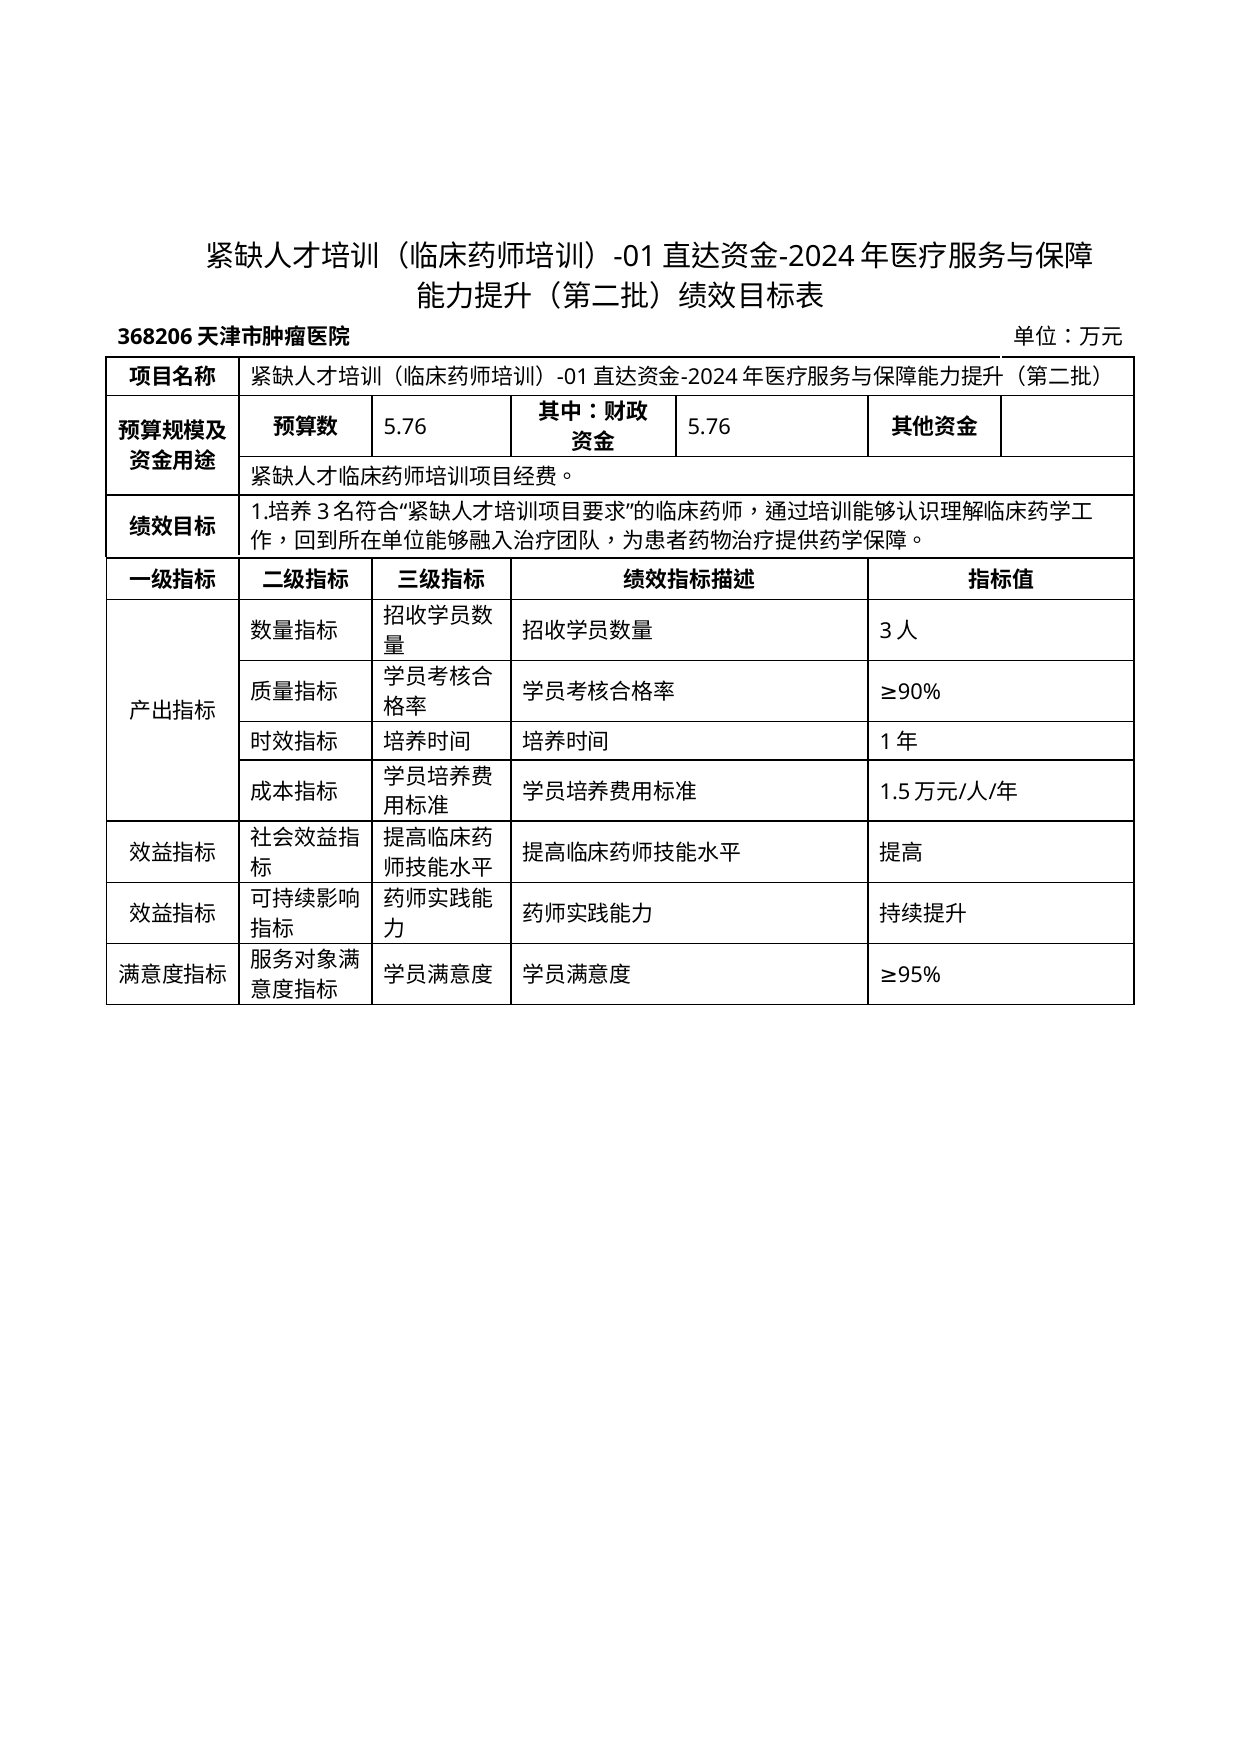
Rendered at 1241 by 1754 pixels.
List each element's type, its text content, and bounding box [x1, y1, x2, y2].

table_cell 其中：财政 资金 [512, 396, 675, 456]
table_cell 可持续影响指标 [240, 883, 371, 943]
table_cell 提高临床药师技能水平 [373, 822, 510, 881]
table_cell 培养时间 [373, 722, 510, 759]
table_cell 质量指标 [240, 661, 371, 721]
text 紧缺人才培训（临床药师培训）-01直达资金-2024年医疗服务与保障能力提升（第二批）绩效目标表 [136, 235, 1104, 315]
table_cell 学员满意度 [373, 944, 510, 1004]
table_cell 招收学员数量 [373, 600, 510, 659]
table_cell 效益指标 [107, 822, 238, 881]
table_cell 3人 [869, 600, 1133, 659]
table_cell ≥95% [869, 944, 1133, 1004]
table_cell ≥90% [869, 661, 1133, 721]
table_header 三级指标 [373, 559, 510, 598]
table_cell 数量指标 [240, 600, 371, 659]
table_cell 效益指标 [107, 883, 238, 943]
table_cell 药师实践能力 [373, 883, 510, 943]
table_cell 成本指标 [240, 761, 371, 820]
table_cell 紧缺人才培训（临床药师培训）-01直达资金-2024年医疗服务与保障能力提升（第二批） [240, 358, 1133, 394]
table_cell 1.培养3名符合“紧缺人才培训项目要求”的临床药师，通过培训能够认识理解临床药学工作，回到所在单位能够融入治疗团队，为患者药物治疗提供药学保障。 [240, 496, 1133, 555]
table_cell 1年 [869, 722, 1133, 759]
table_cell 1.5万元/人/年 [869, 761, 1133, 820]
table_cell 学员满意度 [512, 944, 867, 1004]
table_cell 提高临床药师技能水平 [512, 822, 867, 881]
table_cell 预算规模及资金用途 [107, 396, 238, 494]
table_cell 时效指标 [240, 722, 371, 759]
table_cell 招收学员数量 [512, 600, 867, 659]
table_cell 学员培养费用标准 [512, 761, 867, 820]
table_cell 学员考核合格率 [512, 661, 867, 721]
table_cell 提高 [869, 822, 1133, 881]
table_cell 其他资金 [869, 396, 1000, 456]
table_cell 服务对象满意度指标 [240, 944, 371, 1004]
table_cell 5.76 [373, 396, 510, 456]
table_header 368206天津市肿瘤医院 [107, 316, 1000, 356]
table_cell 绩效目标 [107, 496, 238, 555]
table_header 单位：万元 [1002, 316, 1133, 356]
table_cell 预算数 [240, 396, 371, 456]
table_cell 持续提升 [869, 883, 1133, 943]
table_cell 紧缺人才临床药师培训项目经费。 [240, 457, 1133, 494]
table_cell 学员考核合格率 [373, 661, 510, 721]
table_cell 项目名称 [107, 358, 238, 394]
table_cell 学员培养费用标准 [373, 761, 510, 820]
table_header 一级指标 [107, 559, 238, 598]
table_header 绩效指标描述 [512, 559, 867, 598]
table_cell 社会效益指标 [240, 822, 371, 881]
table_cell [1002, 396, 1133, 456]
table_header 二级指标 [240, 559, 371, 598]
table_cell 满意度指标 [107, 944, 238, 1004]
table_cell 产出指标 [107, 600, 238, 820]
table_cell 药师实践能力 [512, 883, 867, 943]
table_header 指标值 [869, 559, 1133, 598]
table_cell 5.76 [677, 396, 867, 456]
table_cell 培养时间 [512, 722, 867, 759]
